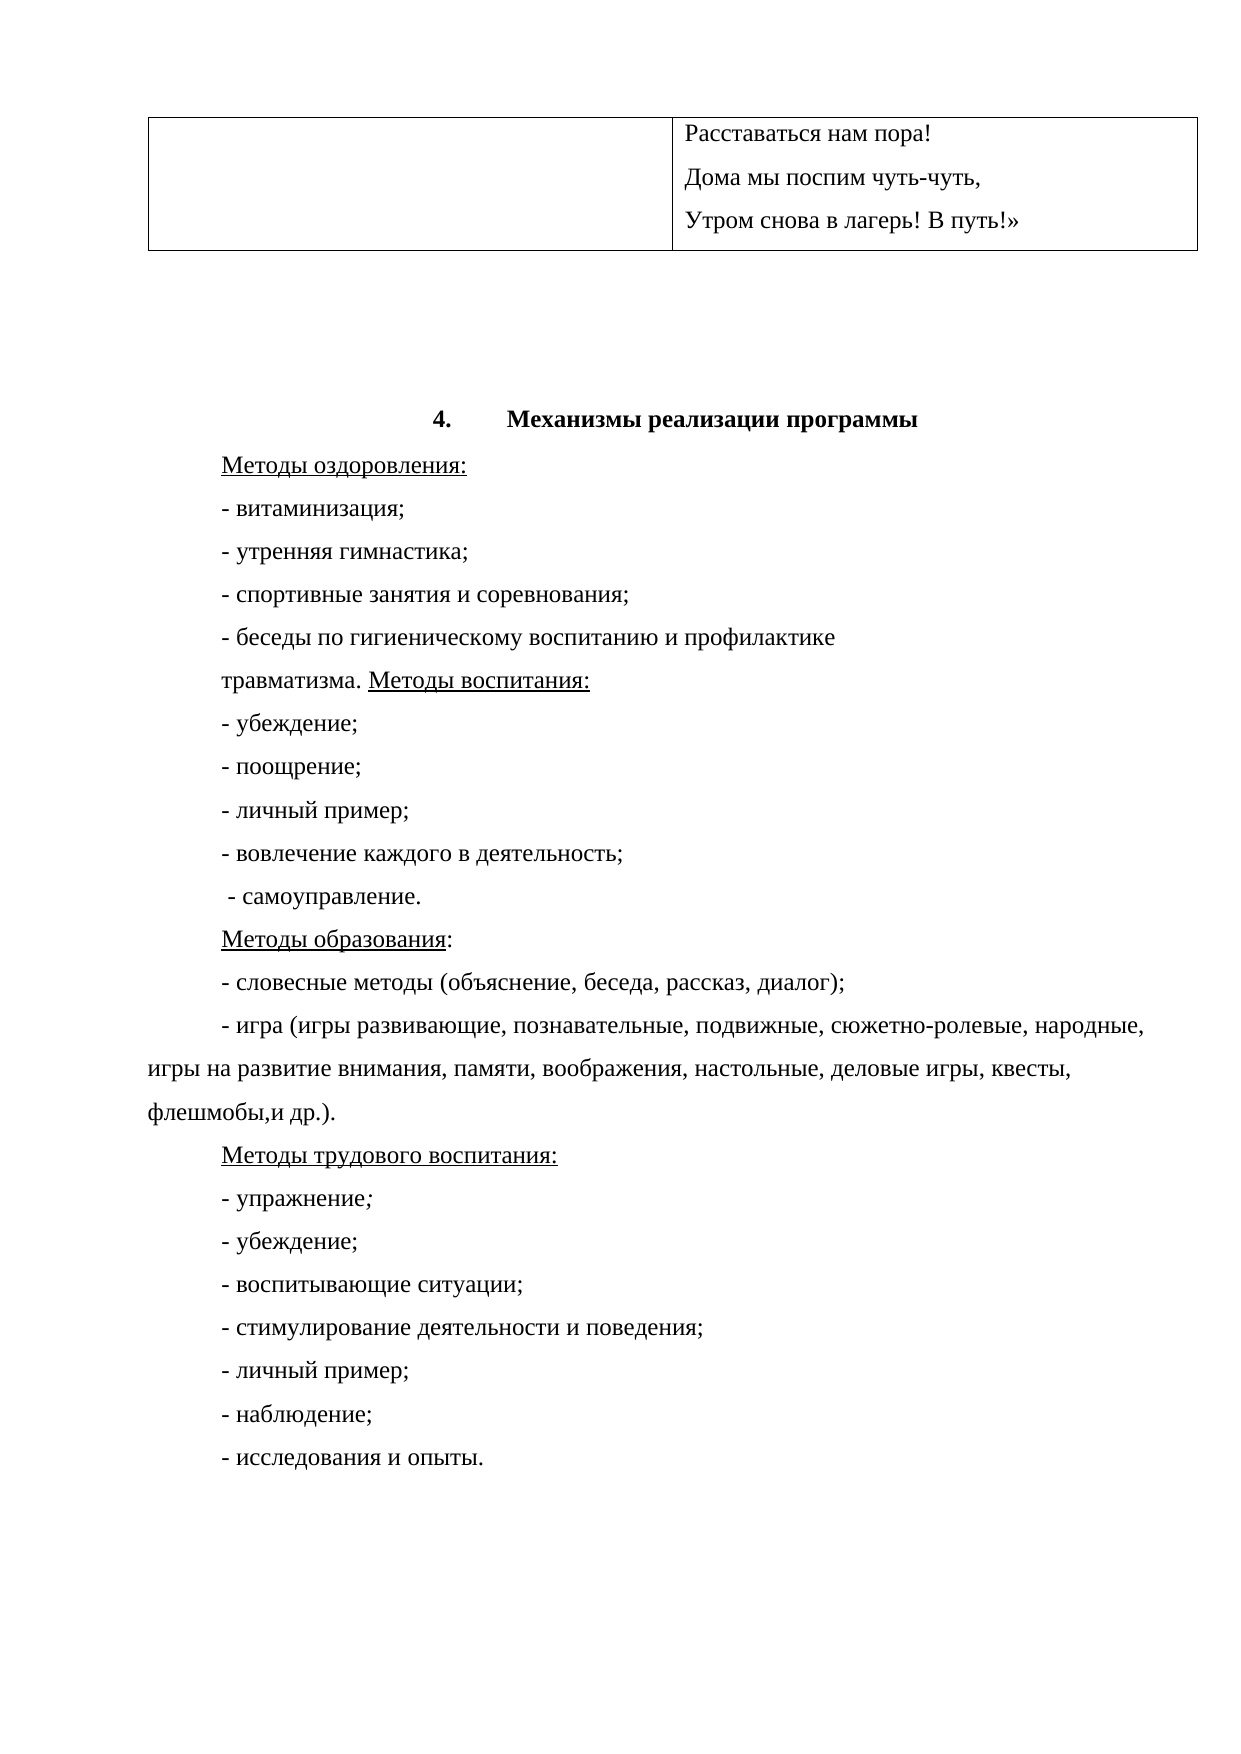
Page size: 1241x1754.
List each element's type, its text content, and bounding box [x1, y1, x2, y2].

list убеждение; [221, 708, 1209, 737]
list спортивные занятия и соревнования; [221, 579, 1209, 608]
list личный пример; [221, 1355, 1209, 1384]
text Методы оздоровления: [221, 450, 1209, 479]
list личный пример; [221, 795, 1209, 823]
list стимулирование деятельности и поведения; [221, 1312, 1209, 1341]
subtitle Механизмы реализации программы [433, 404, 1209, 433]
list словесные методы (объяснение, беседа, рассказ, диалог); [221, 967, 1209, 996]
table_header Расставаться нам пора! Дома мы поспим чуть-чуть, Утром снова в лагерь! В путь!» [673, 118, 1197, 250]
text Методы трудового воспитания: [221, 1140, 1209, 1169]
list воспитывающие ситуации; [221, 1269, 1209, 1298]
list поощрение; [221, 751, 1209, 780]
list игра (игры развивающие, познавательные, подвижные, сюжетно-ролевые, народные, игры на развитие внимания, памяти, воображения, настольные, деловые игры, квесты, флешмобы,и др.). [147, 1010, 1145, 1125]
list убеждение; [221, 1226, 1209, 1255]
list вовлечение каждого в деятельность; [221, 838, 1209, 867]
table_header [149, 118, 672, 250]
list упражнение; [221, 1183, 1209, 1212]
list беседы по гигиеническому воспитанию и профилактике травматизма. Методы воспитания: [221, 622, 982, 694]
list самоуправление. Методы образования: [221, 881, 453, 953]
list витаминизация; [221, 493, 1209, 522]
list исследования и опыты. [221, 1442, 1209, 1470]
list наблюдение; [221, 1399, 1209, 1427]
list утренняя гимнастика; [221, 536, 1209, 565]
